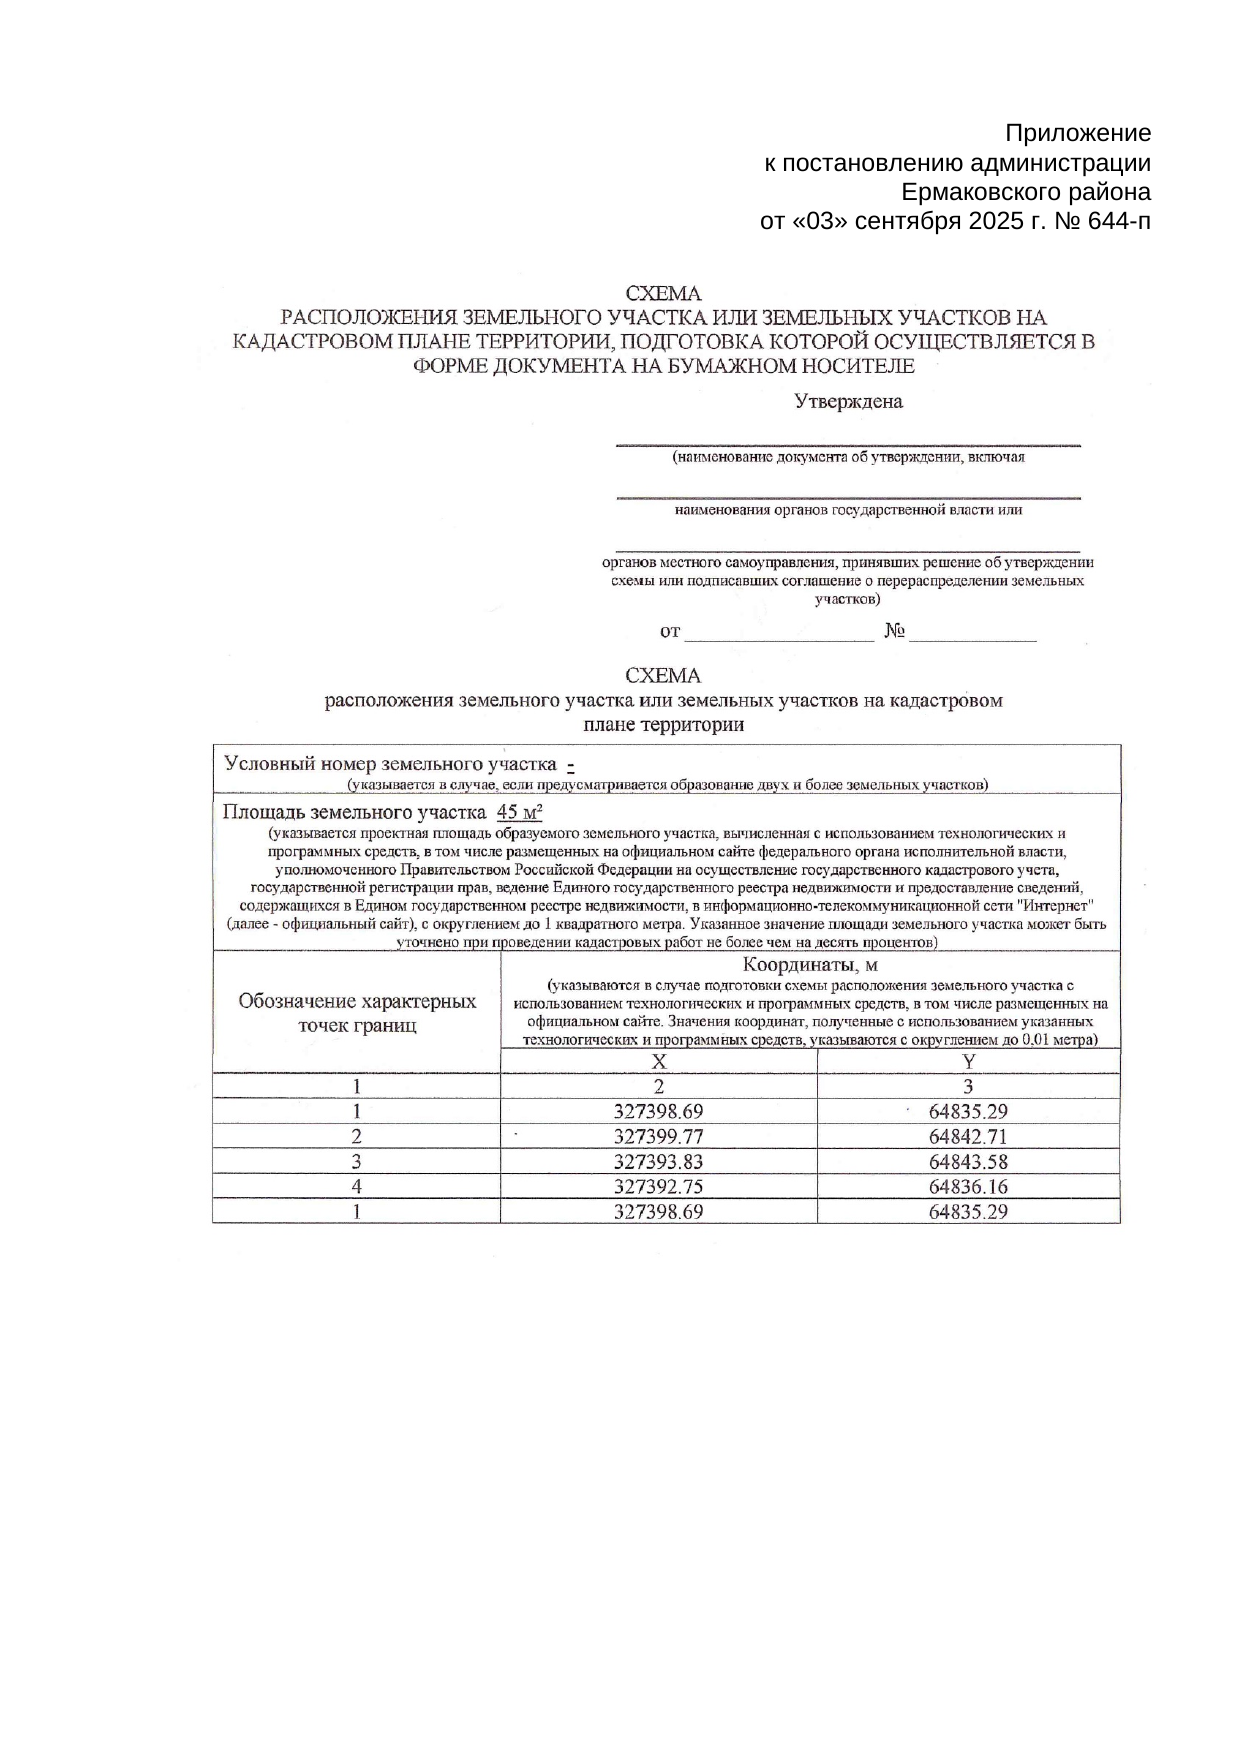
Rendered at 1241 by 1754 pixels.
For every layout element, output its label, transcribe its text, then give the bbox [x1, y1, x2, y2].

picture [177, 263, 1152, 1270]
text Ермаковского района [177, 177, 1152, 206]
text от «03» сентября 2025 г. № 644-п [177, 206, 1152, 234]
text Приложение [177, 118, 1152, 147]
text к постановлению администрации [177, 148, 1152, 177]
